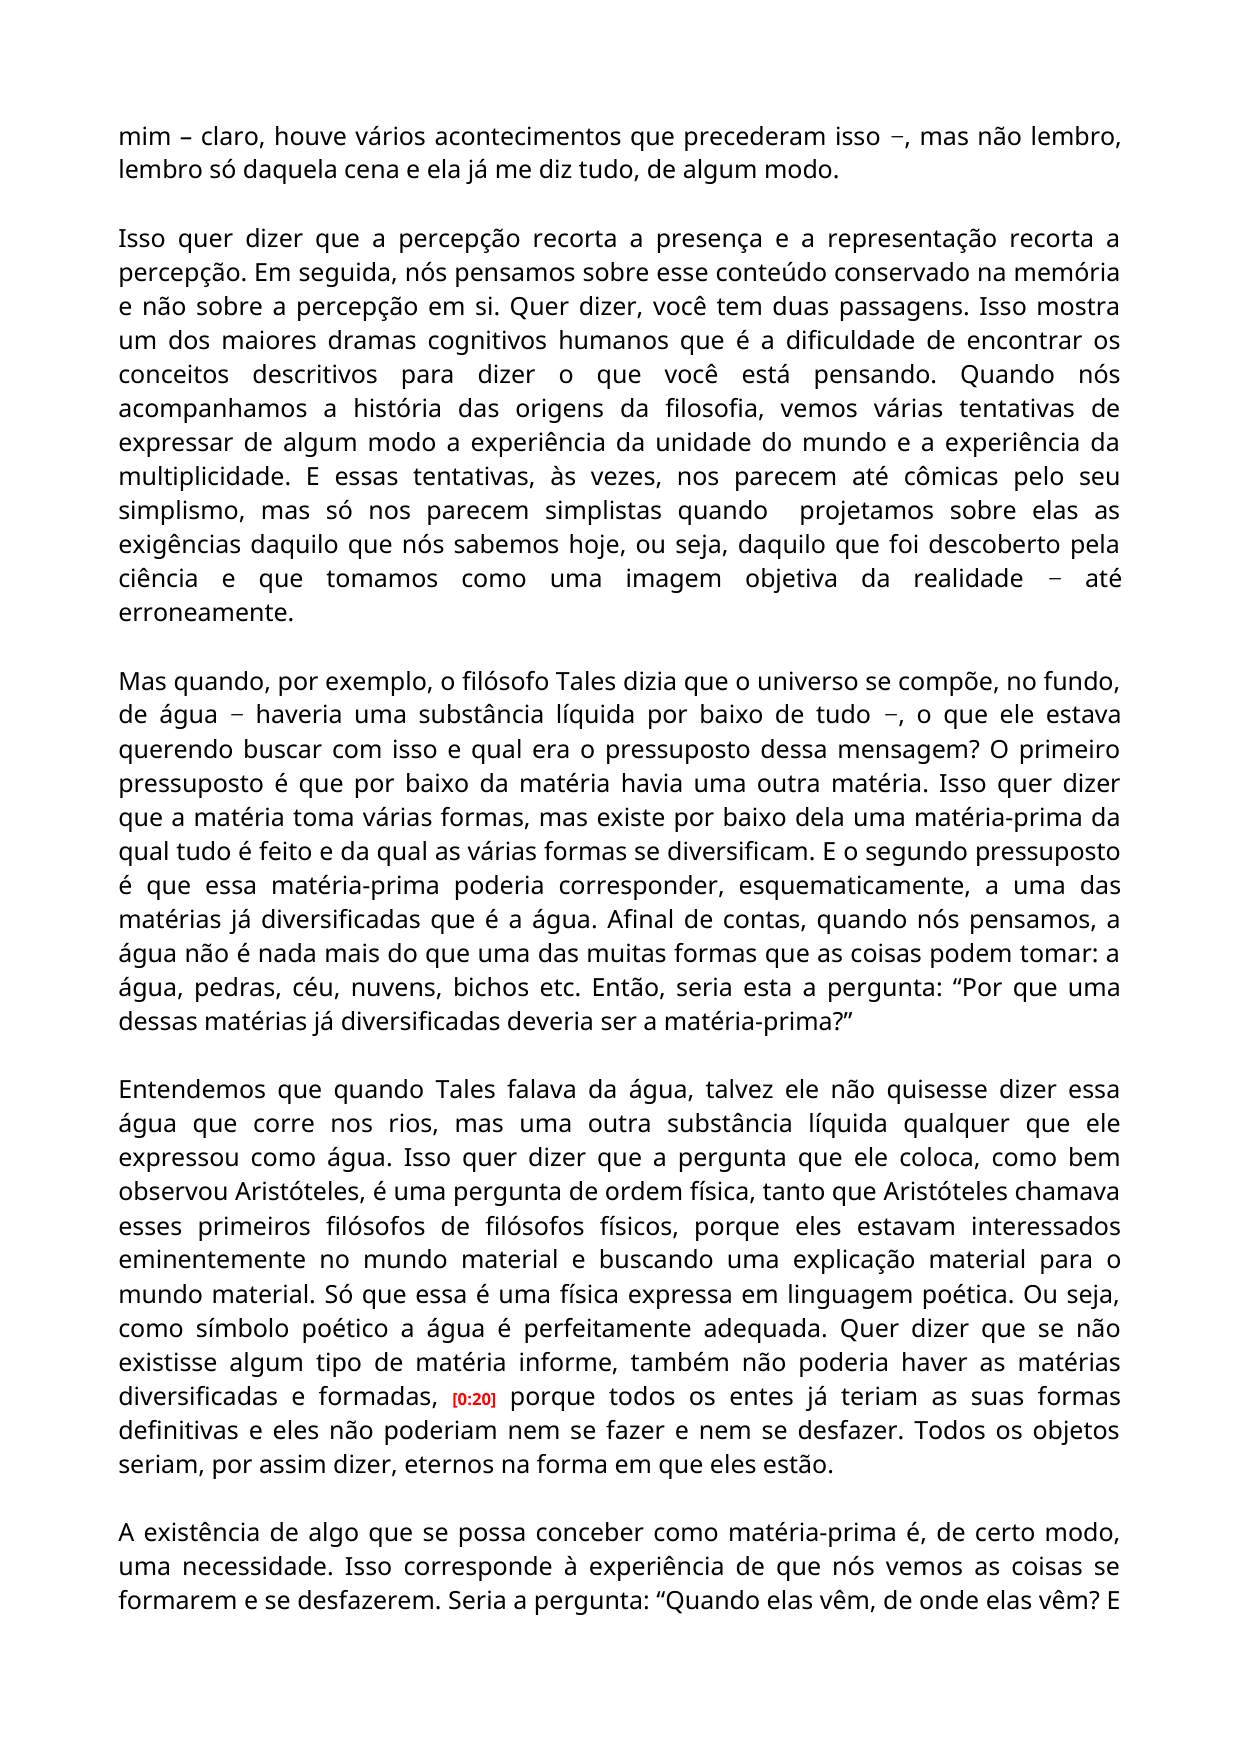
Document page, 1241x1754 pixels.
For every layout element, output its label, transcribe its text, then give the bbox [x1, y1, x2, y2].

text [118, 1515, 1122, 1617]
text Entendemos que quando Tales falava da água, talvez ele não quisesse dizer essa água que corre nos rios, mas uma outra substância líquida qualquer que ele expressou como água. Isso quer dizer que a pergunta que ele coloca, como bem observou Aristóteles, é uma pergunta de ordem física, tanto que Aristóteles chamava esses primeiros filósofos de filósofos físicos, porque eles estavam interessados eminentemente no mundo material e buscando uma explicação material para o mundo material. Só que essa é uma física expressa em linguagem poética. Ou seja, como símbolo poético a água é perfeitamente adequada. Quer dizer que se não existisse algum tipo de matéria informe, também não poderia haver as matérias diversificadas e formadas, [0:20] porque todos os entes já teriam as suas formas definitivas e eles não poderiam nem se fazer e nem se desfazer. Todos os objetos seriam, por assim dizer, eternos na forma em que eles estão. [118, 1072, 1122, 1481]
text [118, 118, 1122, 186]
text Mas quando, por exemplo, o filósofo Tales dizia que o universo se compõe, no fundo, de água − haveria uma substância líquida por baixo de tudo −, o que ele estava querendo buscar com isso e qual era o pressuposto dessa mensagem? O primeiro pressuposto é que por baixo da matéria havia uma outra matéria. Isso quer dizer que a matéria toma várias formas, mas existe por baixo dela uma matéria-prima da qual tudo é feito e da qual as várias formas se diversificam. E o segundo pressuposto é que essa matéria-prima poderia corresponder, esquematicamente, a uma das matérias já diversificadas que é a água. Afinal de contas, quando nós pensamos, a água não é nada mais do que uma das muitas formas que as coisas podem tomar: a água, pedras, céu, nuvens, bichos etc. Então, seria esta a pergunta: “Por que uma dessas matérias já diversificadas deveria ser a matéria-prima?” [118, 663, 1122, 1038]
text Isso quer dizer que a percepção recorta a presença e a representação recorta a percepção. Em seguida, nós pensamos sobre esse conteúdo conservado na memória e não sobre a percepção em si. Quer dizer, você tem duas passagens. Isso mostra um dos maiores dramas cognitivos humanos que é a dificuldade de encontrar os conceitos descritivos para dizer o que você está pensando. Quando nós acompanhamos a história das origens da filosofia, vemos várias tentativas de expressar de algum modo a experiência da unidade do mundo e a experiência da multiplicidade. E essas tentativas, às vezes, nos parecem até cômicas pelo seu simplismo, mas só nos parecem simplistas quando projetamos sobre elas as exigências daquilo que nós sabemos hoje, ou seja, daquilo que foi descoberto pela ciência e que tomamos como uma imagem objetiva da realidade − até erroneamente. [118, 220, 1122, 629]
